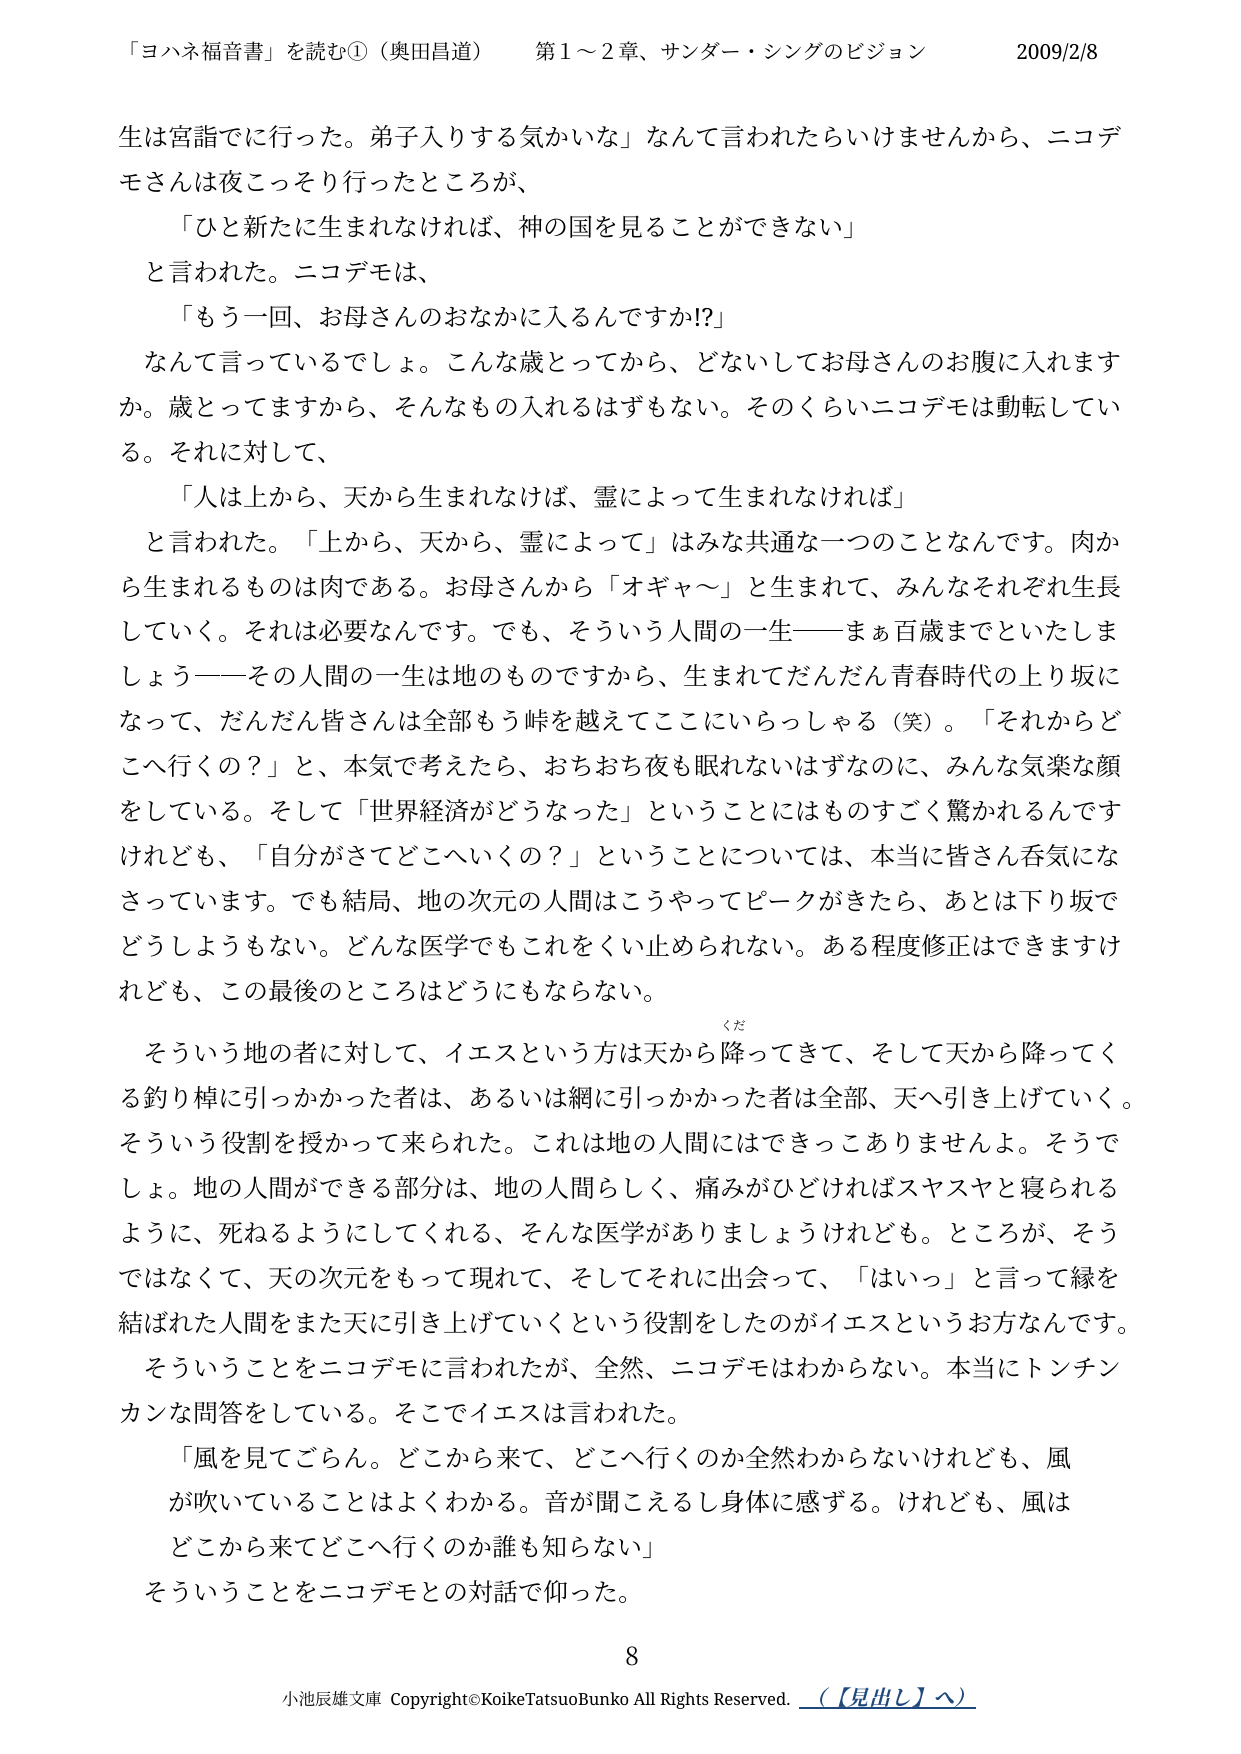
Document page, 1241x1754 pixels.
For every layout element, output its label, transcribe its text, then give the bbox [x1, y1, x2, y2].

text そういう地の者に対して、イエスという方は天からってきて、そして天から降ってくる釣り棹に引っかかった者は、あるいは網に引っかかった者は全部、天へ引き上げていく。そういう役割を授かって来られた。これは地の人間にはできっこありませんよ。そうでしょ。地の人間ができる部分は、地の人間らしく、痛みがひどければスヤスヤと寝られるように、死ねるようにしてくれる、そんな医学がありましょうけれども。ところが、そうではなくて、天の次元をもって現れて、そしてそれに出会って、「はいっ」と言って縁を結ばれた人間をまた天に引き上げていくという役割をしたのがイエスというお方なんです。 [118, 1016, 1122, 1339]
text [118, 118, 1122, 199]
text と言われた。ニコデモは、 [118, 253, 1122, 289]
text そういうことをニコデモに言われたが、全然、ニコデモはわからない。本当にトンチンカンな問答をしている。そこでイエスは言われた。 [118, 1348, 1122, 1429]
text と言われた。「上から、天から、霊によって」はみな共通な一つのことなんです。肉から生まれるものは肉である。お母さんから「オギャ～」と生まれて、みんなそれぞれ生長していく。それは必要なんです。でも、そういう人間の一生──まぁ百歳までといたしましょう──その人間の一生は地のものですから、生まれてだんだん青春時代の上り坂になって、だんだん皆さんは全部もう峠を越えてここにいらっしゃる（笑）。「それからどこへ行くの？」と、本気で考えたら、おちおち夜も眠れないはずなのに、みんな気楽な顔をしている。そして「世界経済がどうなった」ということにはものすごく驚かれるんですけれども、「自分がさてどこへいくの？」ということについては、本当に皆さん呑気になさっています。でも結局、地の次元の人間はこうやってピークがきたら、あとは下り坂でどうしようもない。どんな医学でもこれをくい止められない。ある程度修正はできますけれども、この最後のところはどうにもならない。 [118, 522, 1122, 1007]
text 「ひと新たに生まれなければ、神の国を見ることができない」 [168, 208, 1072, 244]
text 「もう一回、お母さんのおなかに入るんですか!?」 [168, 298, 1072, 334]
text 「風を見てごらん。どこから来て、どこへ行くのか全然わからないけれども、風が吹いていることはよくわかる。音が聞こえるし身体に感ずる。けれども、風はどこから来てどこへ行くのか誰も知らない」 [168, 1438, 1072, 1564]
text なんて言っているでしょ。こんな歳とってから、どないしてお母さんのお腹に入れますか。歳とってますから、そんなもの入れるはずもない。そのくらいニコデモは動転している。それに対して、 [118, 343, 1122, 468]
text そういうことをニコデモとの対話で仰った。 [118, 1573, 1122, 1609]
text 「人は上から、天から生まれなけば、霊によって生まれなければ」 [168, 477, 1072, 513]
